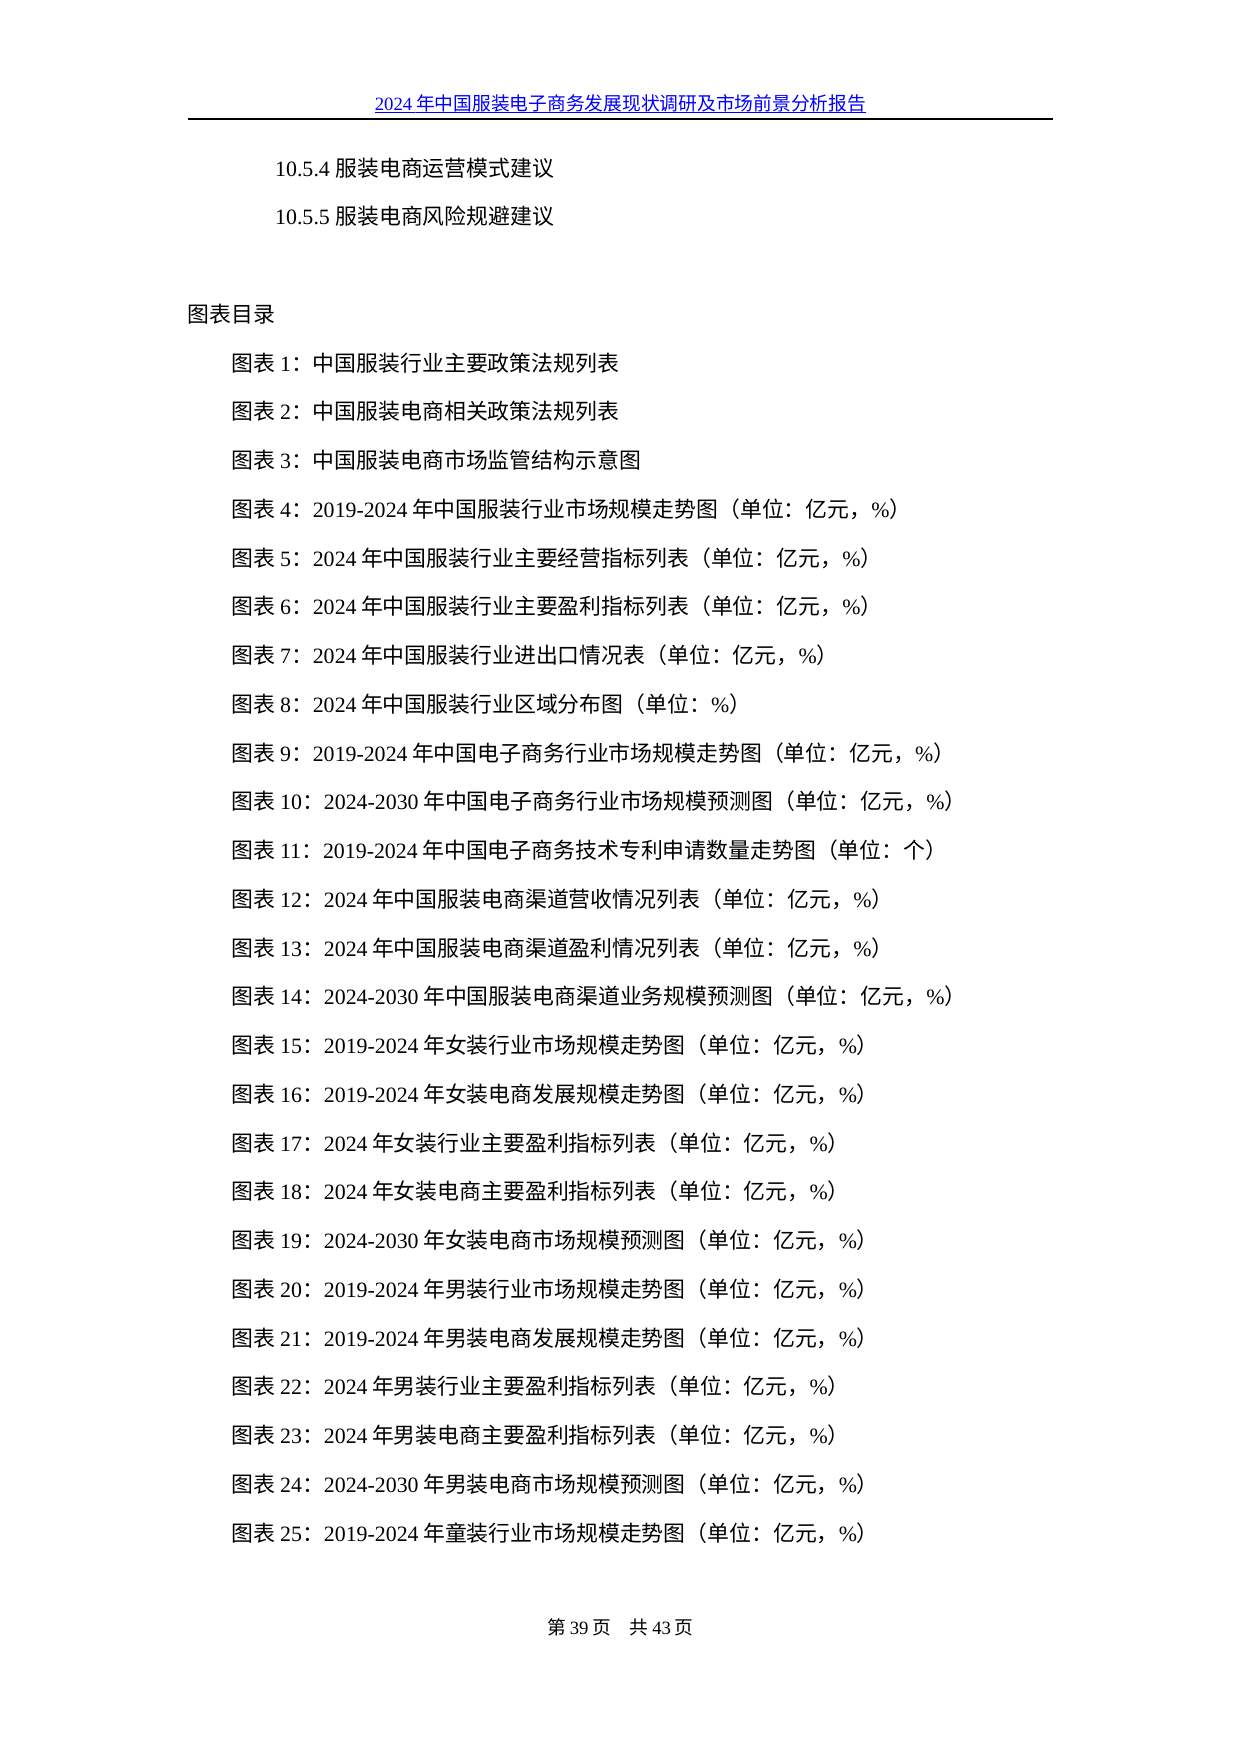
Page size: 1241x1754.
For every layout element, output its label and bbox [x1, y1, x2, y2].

text [187, 150, 1053, 1548]
